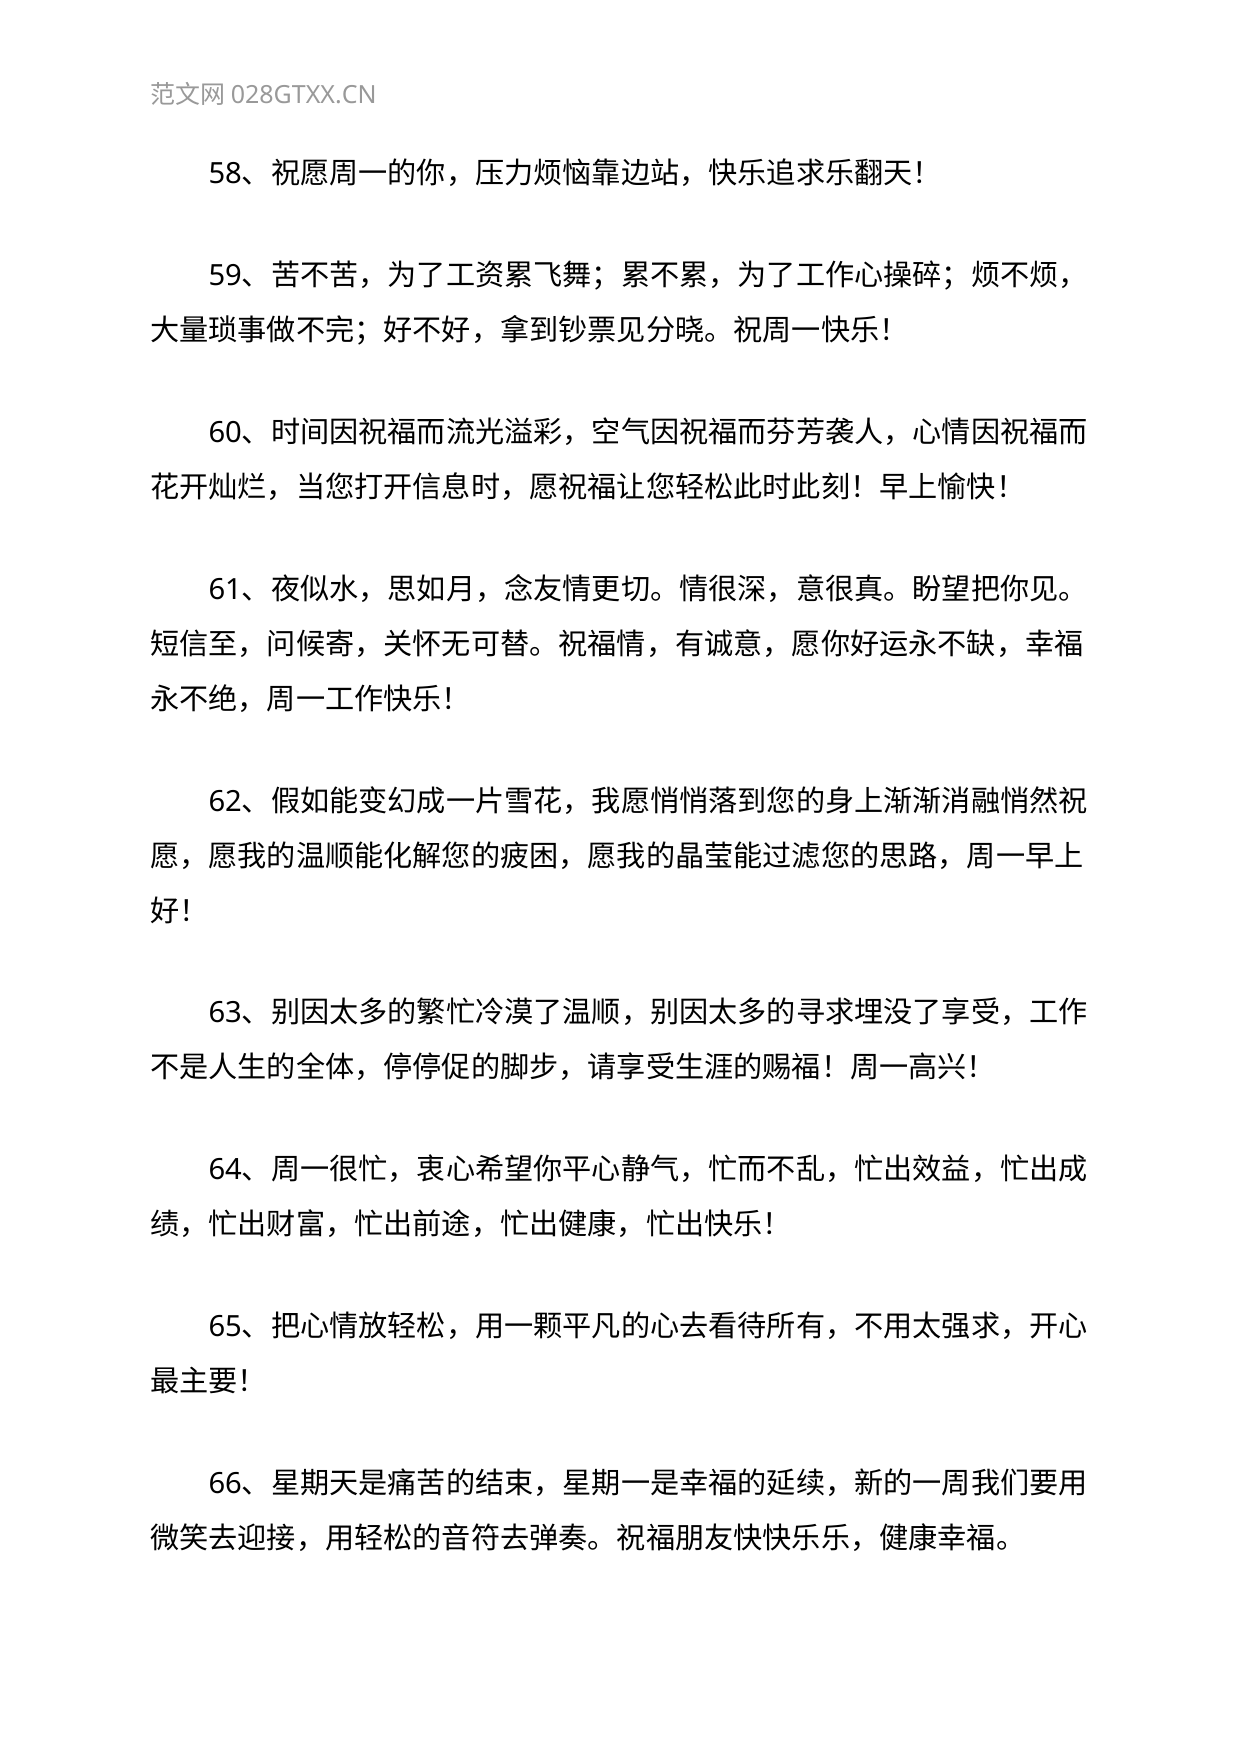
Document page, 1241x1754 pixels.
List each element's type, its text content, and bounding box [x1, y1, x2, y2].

text 62、假如能变幻成一片雪花，我愿悄悄落到您的身上渐渐消融悄然祝愿，愿我的温顺能化解您的疲困，愿我的晶莹能过滤您的思路，周一早上好！ [150, 777, 1090, 929]
text 58、祝愿周一的你，压力烦恼靠边站，快乐追求乐翻天！ [150, 150, 1090, 192]
text 60、时间因祝福而流光溢彩，空气因祝福而芬芳袭人，心情因祝福而花开灿烂，当您打开信息时，愿祝福让您轻松此时此刻！早上愉快！ [150, 409, 1090, 506]
text 59、苦不苦，为了工资累飞舞；累不累，为了工作心操碎；烦不烦，大量琐事做不完；好不好，拿到钞票见分晓。祝周一快乐！ [150, 252, 1090, 349]
text 66、星期天是痛苦的结束，星期一是幸福的延续，新的一周我们要用微笑去迎接，用轻松的音符去弹奏。祝福朋友快快乐乐，健康幸福。 [150, 1459, 1090, 1556]
text 64、周一很忙，衷心希望你平心静气，忙而不乱，忙出效益，忙出成绩，忙出财富，忙出前途，忙出健康，忙出快乐！ [150, 1146, 1090, 1243]
text 65、把心情放轻松，用一颗平凡的心去看待所有，不用太强求，开心最主要！ [150, 1302, 1090, 1400]
text 61、夜似水，思如月，念友情更切。情很深，意很真。盼望把你见。短信至，问候寄，关怀无可替。祝福情，有诚意，愿你好运永不缺，幸福永不绝，周一工作快乐！ [150, 566, 1090, 718]
text 63、别因太多的繁忙冷漠了温顺，别因太多的寻求埋没了享受，工作不是人生的全体，停停促的脚步，请享受生涯的赐福！周一高兴！ [150, 989, 1090, 1086]
